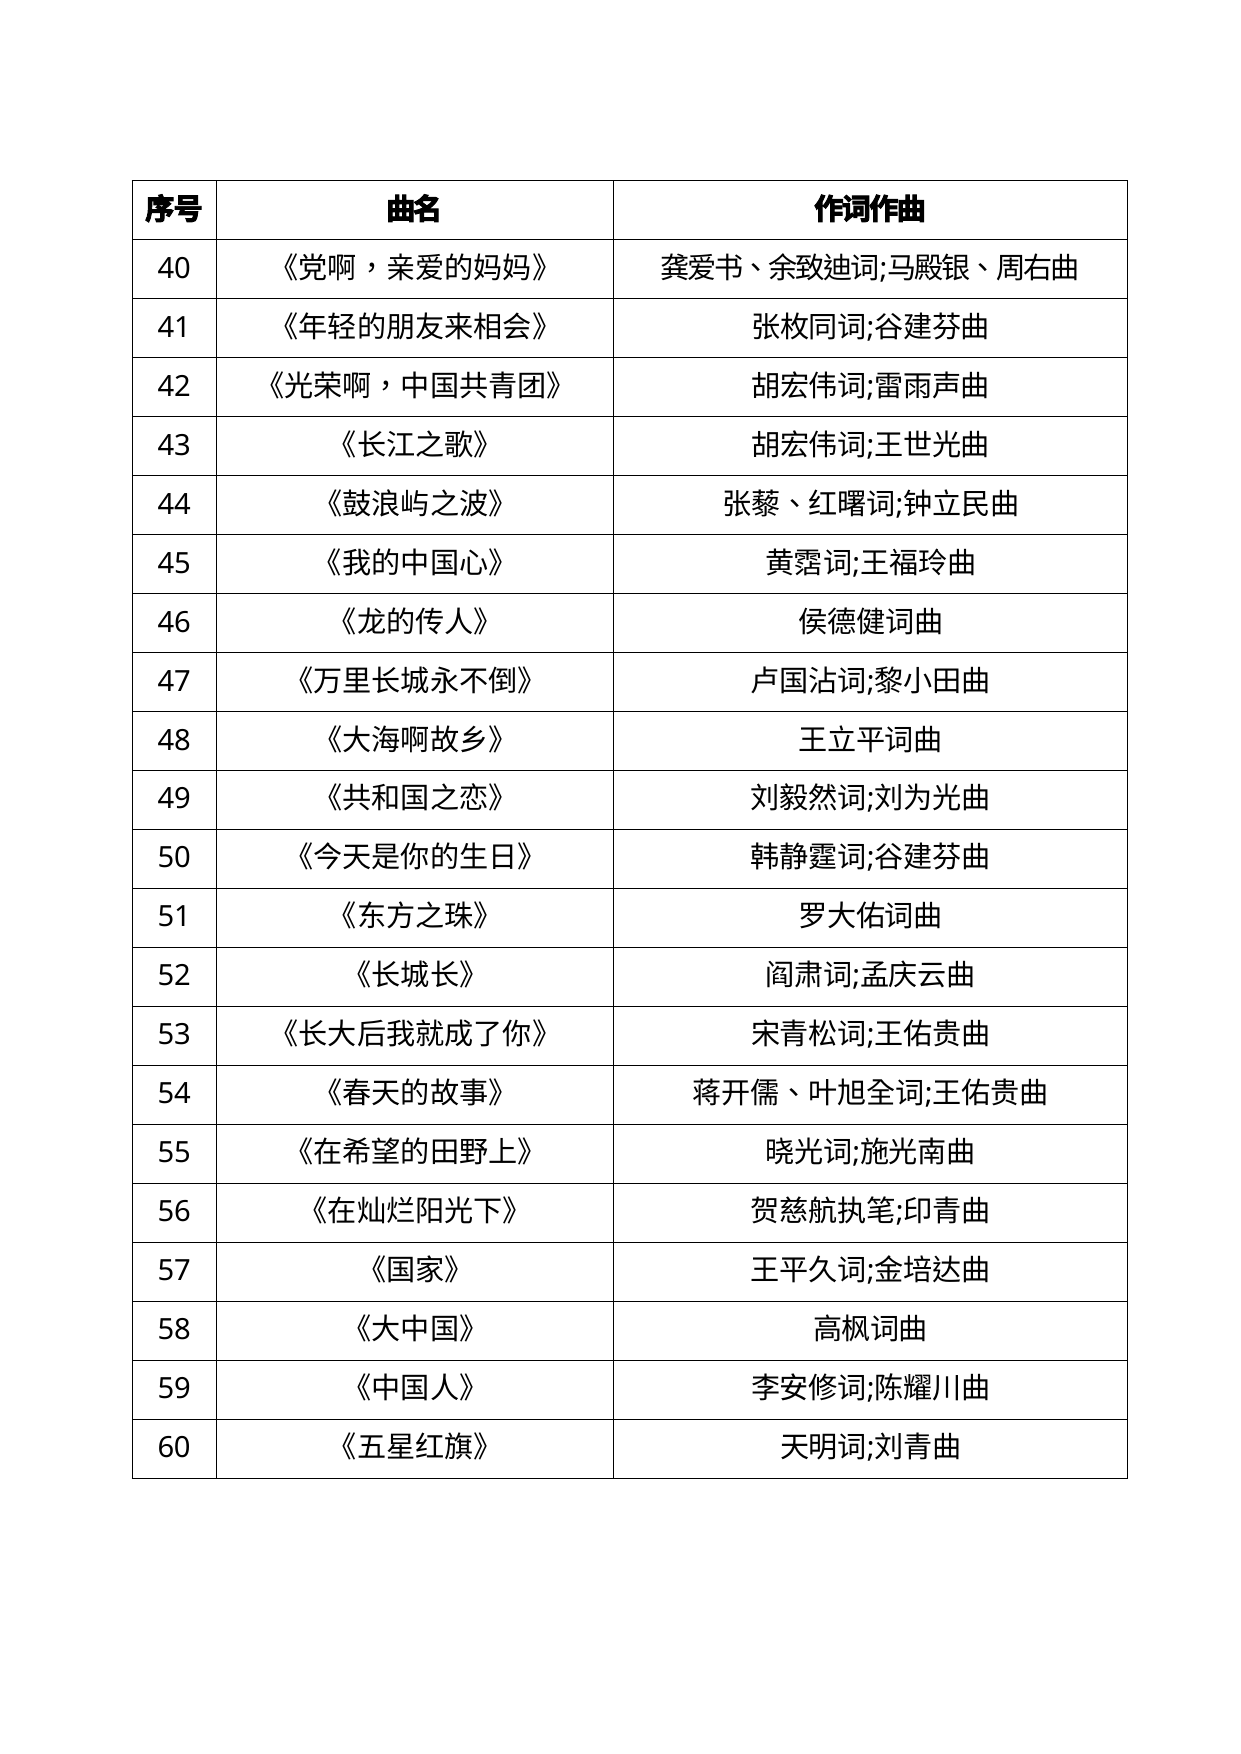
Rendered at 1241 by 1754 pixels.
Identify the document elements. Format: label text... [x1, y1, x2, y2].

table_cell 韩静霆词;谷建芬曲 [614, 830, 1127, 888]
table_cell 贺慈航执笔;印青曲 [614, 1184, 1127, 1242]
table_cell 晓光词;施光南曲 [614, 1125, 1127, 1183]
table_cell 47 [133, 653, 216, 711]
table_header 作词作曲 [614, 181, 1127, 239]
table_cell 胡宏伟词;王世光曲 [614, 417, 1127, 475]
table_cell 黄霑词;王福玲曲 [614, 535, 1127, 593]
table_cell 《我的中国心》 [217, 535, 613, 593]
table_cell 59 [133, 1361, 216, 1418]
table_cell 《党啊，亲爱的妈妈》 [217, 240, 613, 298]
table_cell 《长城长》 [217, 948, 613, 1006]
table_cell 《今天是你的生日》 [217, 830, 613, 888]
table_header 序号 [133, 181, 216, 239]
table_cell 46 [133, 594, 216, 652]
table_cell 57 [133, 1243, 216, 1301]
table_cell 《万里长城永不倒》 [217, 653, 613, 711]
table_cell 《在希望的田野上》 [217, 1125, 613, 1183]
table_cell 龚爱书、余致迪词;马殿银、周右曲 [614, 240, 1127, 298]
table_cell 《长大后我就成了你》 [217, 1007, 613, 1065]
table_cell 蒋开儒、叶旭全词;王佑贵曲 [614, 1066, 1127, 1124]
table_cell 《国家》 [217, 1243, 613, 1301]
table_cell 《大海啊故乡》 [217, 712, 613, 770]
table_cell 《共和国之恋》 [217, 771, 613, 829]
table_cell 55 [133, 1125, 216, 1183]
table_cell 《五星红旗》 [217, 1420, 613, 1478]
table_cell 《光荣啊，中国共青团》 [217, 358, 613, 416]
table_cell 42 [133, 358, 216, 416]
table_cell 45 [133, 535, 216, 593]
table_cell 53 [133, 1007, 216, 1065]
table_cell 56 [133, 1184, 216, 1242]
table_cell 50 [133, 830, 216, 888]
table_cell 胡宏伟词;雷雨声曲 [614, 358, 1127, 416]
table_header 曲名 [217, 181, 613, 239]
table_cell 张藜、红曙词;钟立民曲 [614, 476, 1127, 534]
table_cell 58 [133, 1302, 216, 1359]
table_cell 《东方之珠》 [217, 889, 613, 947]
table_cell 54 [133, 1066, 216, 1124]
table_cell 高枫词曲 [614, 1302, 1127, 1359]
table_cell 刘毅然词;刘为光曲 [614, 771, 1127, 829]
table_cell 《中国人》 [217, 1361, 613, 1418]
table_cell 王平久词;金培达曲 [614, 1243, 1127, 1301]
table_cell 41 [133, 299, 216, 357]
table_cell 李安修词;陈耀川曲 [614, 1361, 1127, 1418]
table_cell 罗大佑词曲 [614, 889, 1127, 947]
table_cell 王立平词曲 [614, 712, 1127, 770]
table_cell 48 [133, 712, 216, 770]
table_cell 40 [133, 240, 216, 298]
table_cell 张枚同词;谷建芬曲 [614, 299, 1127, 357]
table_cell 44 [133, 476, 216, 534]
table_cell 52 [133, 948, 216, 1006]
table_cell 49 [133, 771, 216, 829]
table_cell 《长江之歌》 [217, 417, 613, 475]
table_cell 宋青松词;王佑贵曲 [614, 1007, 1127, 1065]
table_cell 《春天的故事》 [217, 1066, 613, 1124]
table_cell 《大中国》 [217, 1302, 613, 1359]
table_cell 阎肃词;孟庆云曲 [614, 948, 1127, 1006]
table_cell 天明词;刘青曲 [614, 1420, 1127, 1478]
table_cell 43 [133, 417, 216, 475]
table_cell 《年轻的朋友来相会》 [217, 299, 613, 357]
table_cell 侯德健词曲 [614, 594, 1127, 652]
table_cell 60 [133, 1420, 216, 1478]
table_cell 51 [133, 889, 216, 947]
table_cell 《在灿烂阳光下》 [217, 1184, 613, 1242]
table_cell 卢国沾词;黎小田曲 [614, 653, 1127, 711]
table_cell 《龙的传人》 [217, 594, 613, 652]
table_cell 《鼓浪屿之波》 [217, 476, 613, 534]
